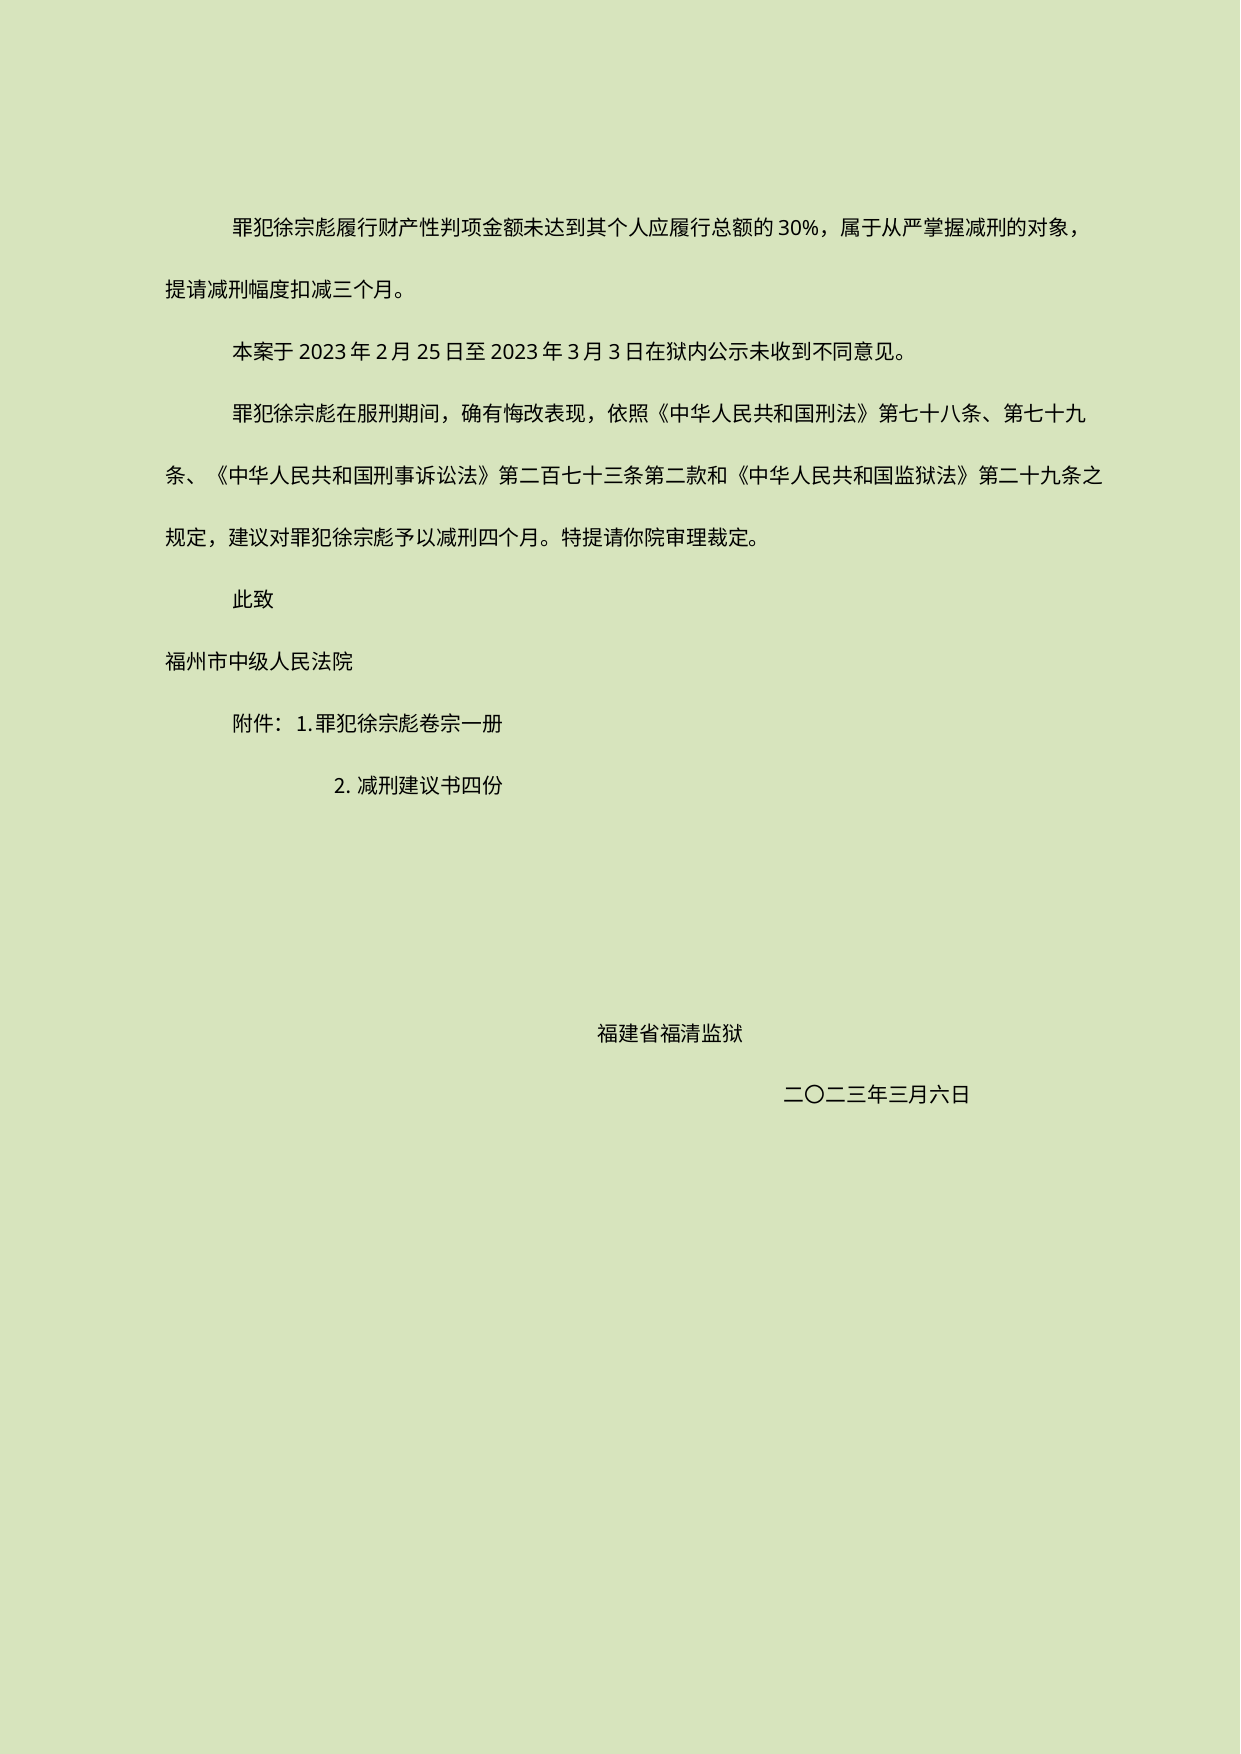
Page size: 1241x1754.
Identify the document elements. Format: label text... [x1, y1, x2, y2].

text 罪犯徐宗彪在服刑期间，确有悔改表现，依照《中华人民共和国刑法》第七十八条、第七十九条、《中华人民共和国刑事诉讼法》第二百七十三条第二款和《中华人民共和国监狱法》第二十九条之规定，建议对罪犯徐宗彪予以减刑四个月。特提请你院审理裁定。 [165, 381, 1104, 567]
text 本案于2023年2月25日至2023年3月3日在狱内公示未收到不同意见。 [165, 319, 1104, 381]
text 此致 [165, 567, 1109, 629]
text 二〇二三年三月六日 [165, 1063, 971, 1125]
text 罪犯徐宗彪履行财产性判项金额未达到其个人应履行总额的30%，属于从严掌握减刑的对象，提请减刑幅度扣减三个月。 [165, 195, 1104, 319]
text 附件：⒈罪犯徐宗彪卷宗一册 [165, 691, 1104, 753]
text 福州市中级人民法院 [165, 629, 1109, 691]
text ⒉减刑建议书四份 [165, 753, 1109, 815]
text 福建省福清监狱 [165, 1001, 978, 1063]
